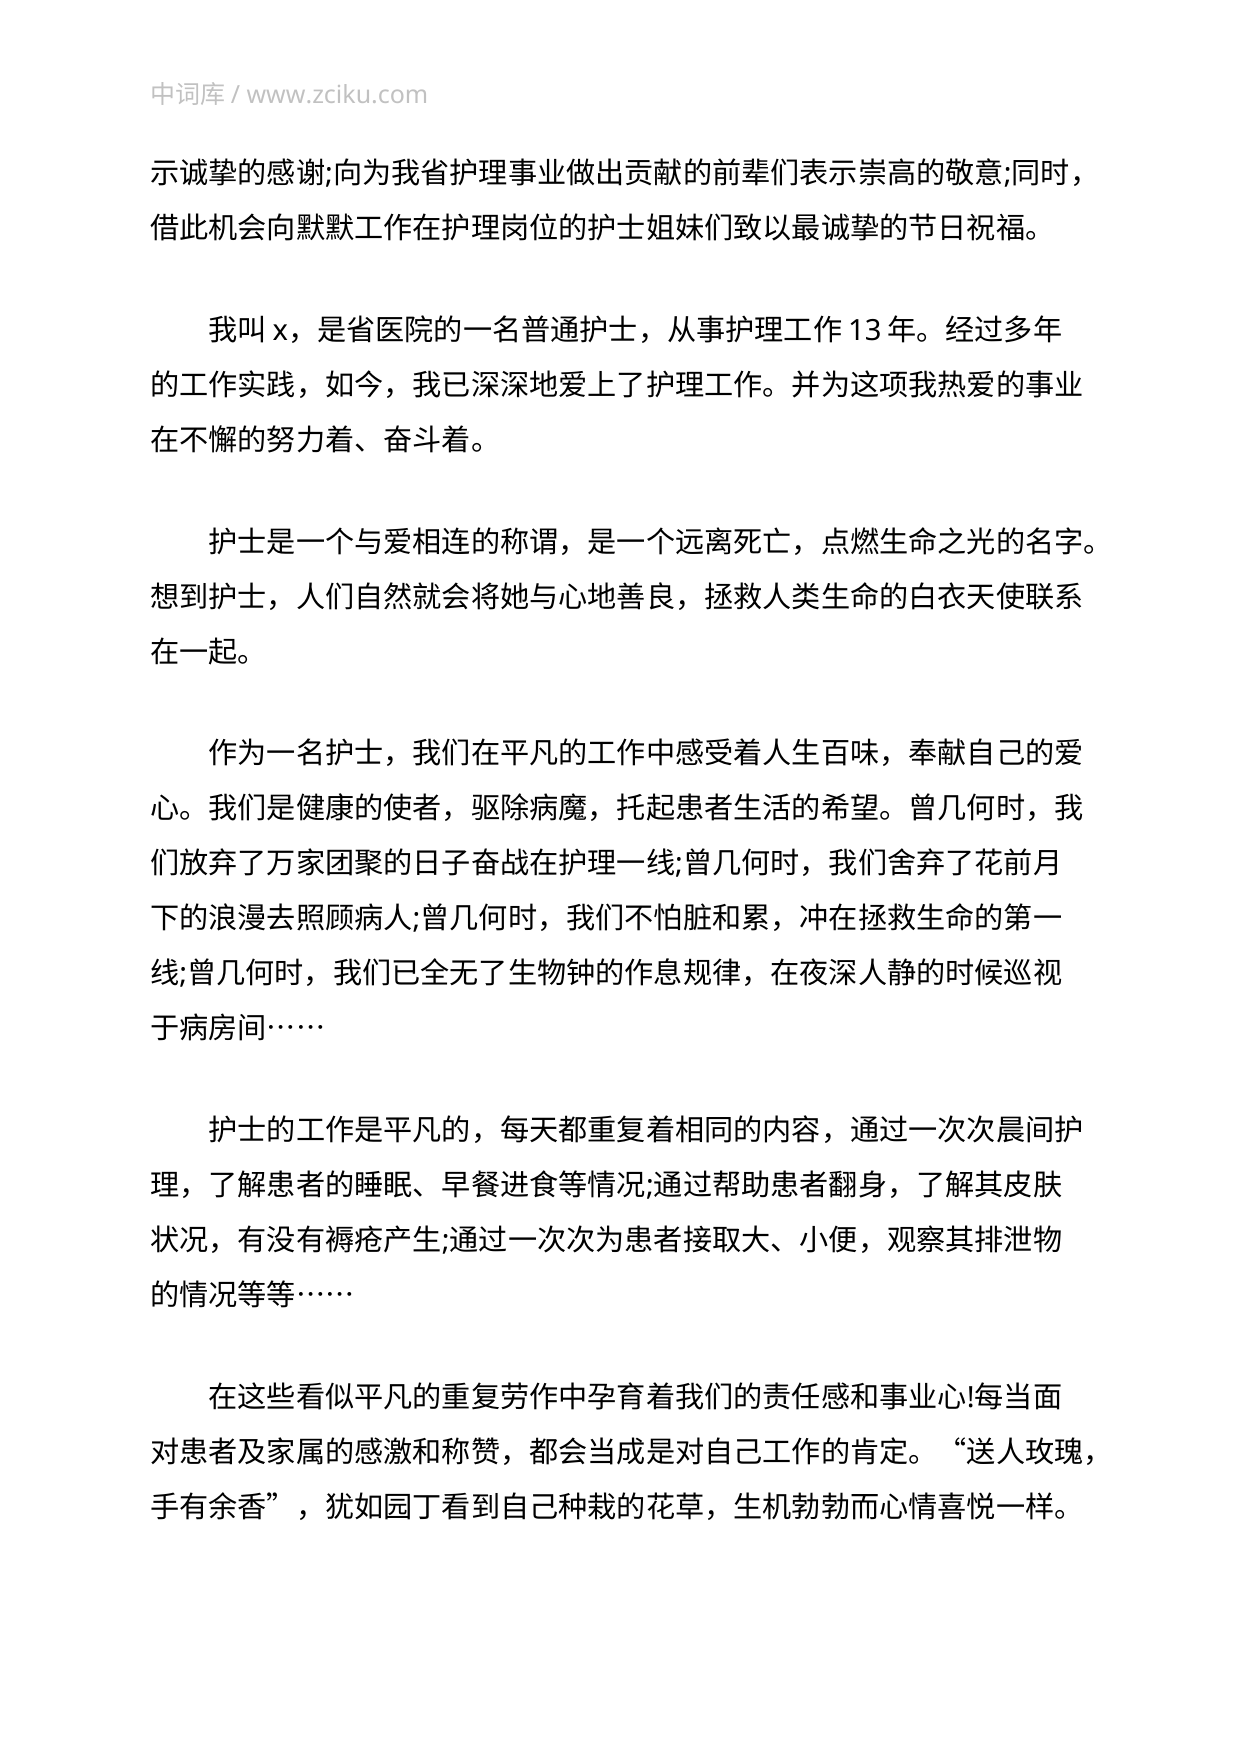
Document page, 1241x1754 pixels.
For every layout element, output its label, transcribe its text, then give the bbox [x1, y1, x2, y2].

text 护士是一个与爱相连的称谓，是一个远离死亡，点燃生命之光的名字。想到护士，人们自然就会将她与心地善良，拯救人类生命的白衣天使联系在一起。 [150, 518, 1090, 671]
text 在这些看似平凡的重复劳作中孕育着我们的责任感和事业心!每当面对患者及家属的感激和称赞，都会当成是对自己工作的肯定。“送人玫瑰，手有余香”，犹如园丁看到自己种栽的花草，生机勃勃而心情喜悦一样。 [150, 1373, 1090, 1525]
text 我叫x，是省医院的一名普通护士，从事护理工作13年。经过多年的工作实践，如今，我已深深地爱上了护理工作。并为这项我热爱的事业在不懈的努力着、奋斗着。 [150, 307, 1090, 459]
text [150, 150, 1090, 247]
text 作为一名护士，我们在平凡的工作中感受着人生百味，奉献自己的爱心。我们是健康的使者，驱除病魔，托起患者生活的希望。曾几何时，我们放弃了万家团聚的日子奋战在护理一线;曾几何时，我们舍弃了花前月下的浪漫去照顾病人;曾几何时，我们不怕脏和累，冲在拯救生命的第一线;曾几何时，我们已全无了生物钟的作息规律，在夜深人静的时候巡视于病房间…… [150, 730, 1090, 1047]
text 护士的工作是平凡的，每天都重复着相同的内容，通过一次次晨间护理，了解患者的睡眠、早餐进食等情况;通过帮助患者翻身，了解其皮肤状况，有没有褥疮产生;通过一次次为患者接取大、小便，观察其排泄物的情况等等…… [150, 1107, 1090, 1314]
